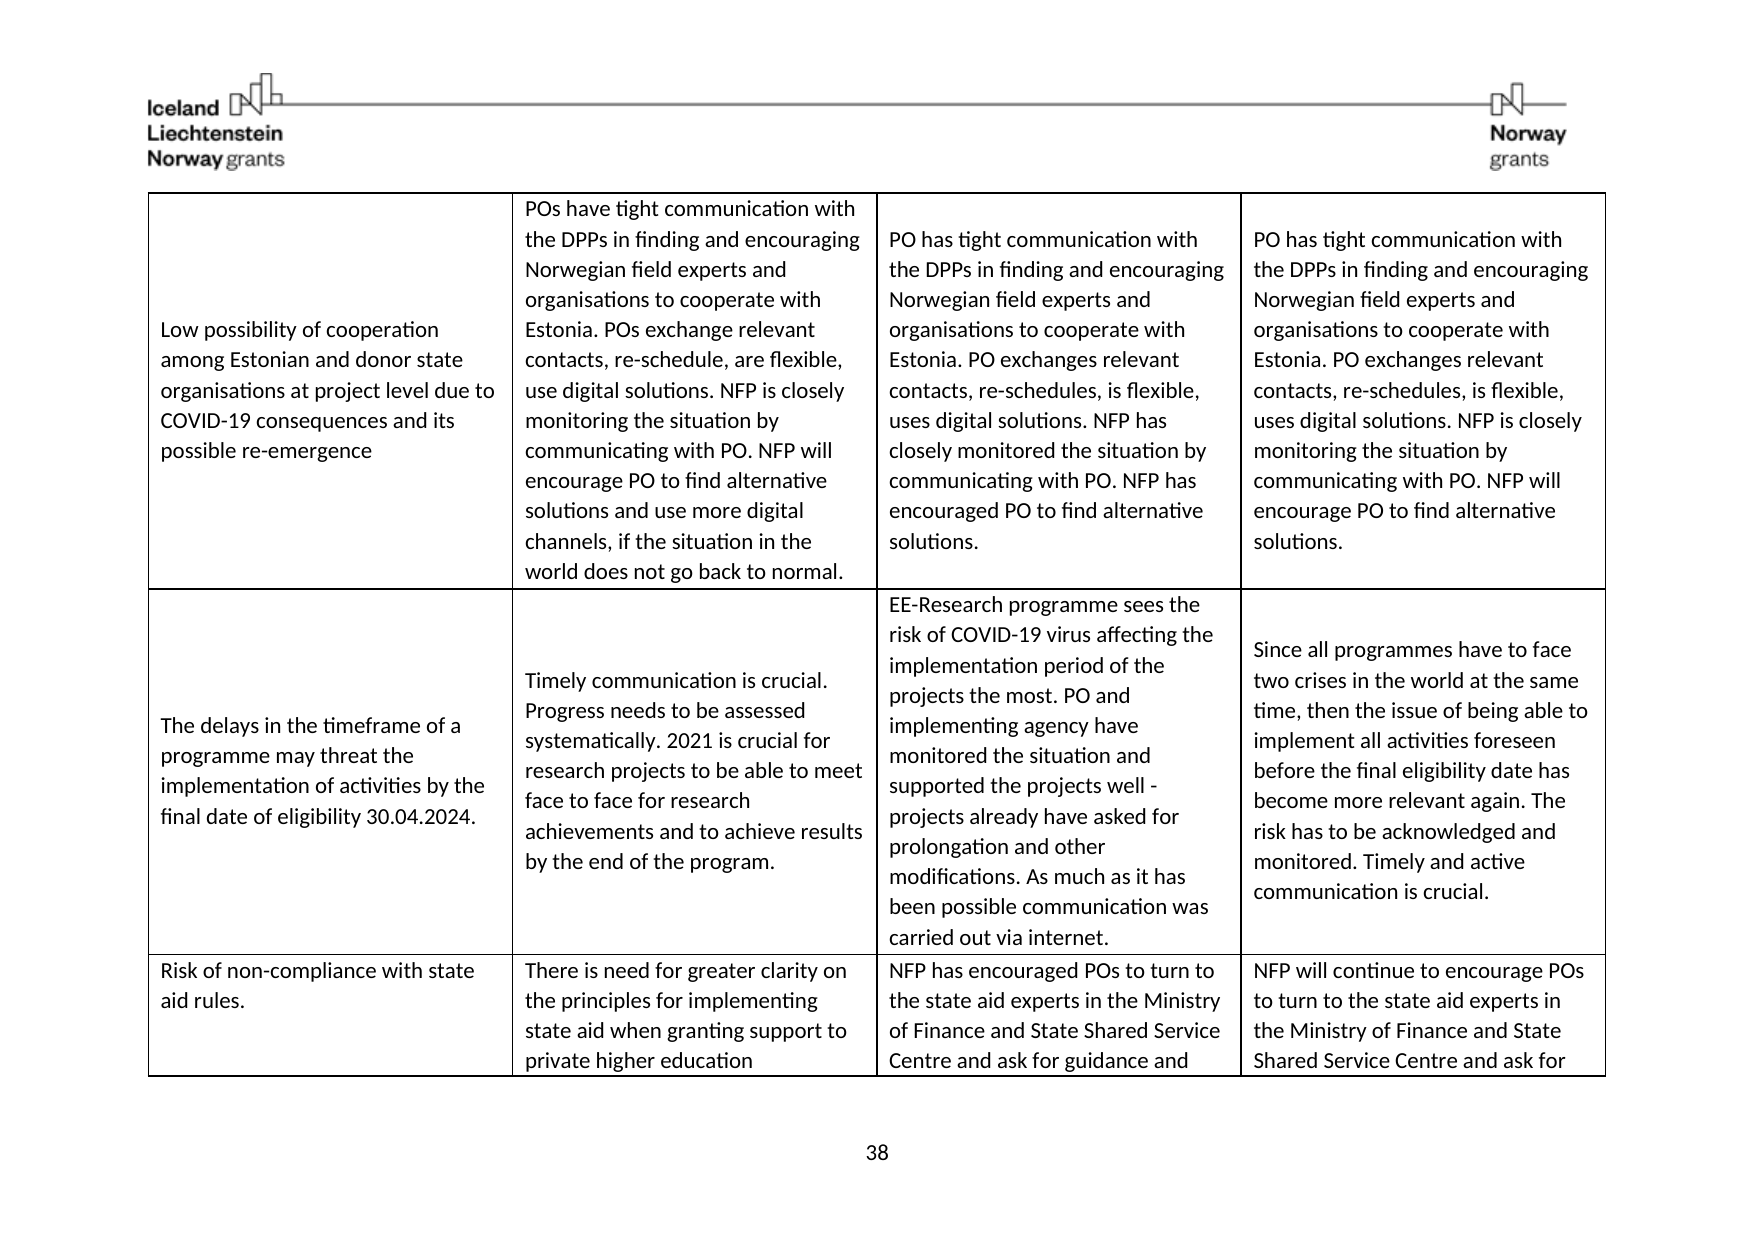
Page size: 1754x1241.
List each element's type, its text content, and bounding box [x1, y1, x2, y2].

table_cell Timely communication is crucial. Progress needs to be assessed systematically. 2021 is crucial for research projects to be able to meet face to face for research achievements and to achieve results by the end of the program. [513, 590, 876, 953]
table_cell POs have tight communication with the DPPs in finding and encouraging Norwegian field experts and organisations to cooperate with Estonia. POs exchange relevant contacts, re-schedule, are flexible, use digital solutions. NFP is closely monitoring the situation by communicating with PO. NFP will encourage PO to find alternative solutions and use more digital channels, if the situation in the world does not go back to normal. [513, 194, 876, 588]
table_cell Since all programmes have to face two crises in the world at the same time, then the issue of being able to implement all activities foreseen before the final eligibility date has become more relevant again. The risk has to be acknowledged and monitored. Timely and active communication is crucial. [1242, 590, 1605, 953]
table_cell PO has tight communication with the DPPs in finding and encouraging Norwegian field experts and organisations to cooperate with Estonia. PO exchanges relevant contacts, re-schedules, is flexible, uses digital solutions. NFP is closely monitoring the situation by communicating with PO. NFP will encourage PO to find alternative solutions. [1242, 194, 1605, 588]
table_cell Low possibility of cooperation among Estonian and donor state organisations at project level due to COVID-19 consequences and its possible re-emergence [149, 194, 512, 588]
table_cell PO has tight communication with the DPPs in finding and encouraging Norwegian field experts and organisations to cooperate with Estonia. PO exchanges relevant contacts, re-schedules, is flexible, uses digital solutions. NFP has closely monitored the situation by communicating with PO. NFP has encouraged PO to find alternative solutions. [878, 194, 1240, 588]
table_cell The delays in the timeframe of a programme may threat the implementation of activities by the final date of eligibility 30.04.2024. [149, 590, 512, 953]
picture [147, 73, 1567, 171]
table_cell Risk of non-compliance with state aid rules. [149, 955, 512, 1075]
table_cell EE-Research programme sees the risk of COVID-19 virus affecting the implementation period of the projects the most. PO and implementing agency have monitored the situation and supported the projects well - projects already have asked for prolongation and other modifications. As much as it has been possible communication was carried out via internet. [878, 590, 1240, 953]
